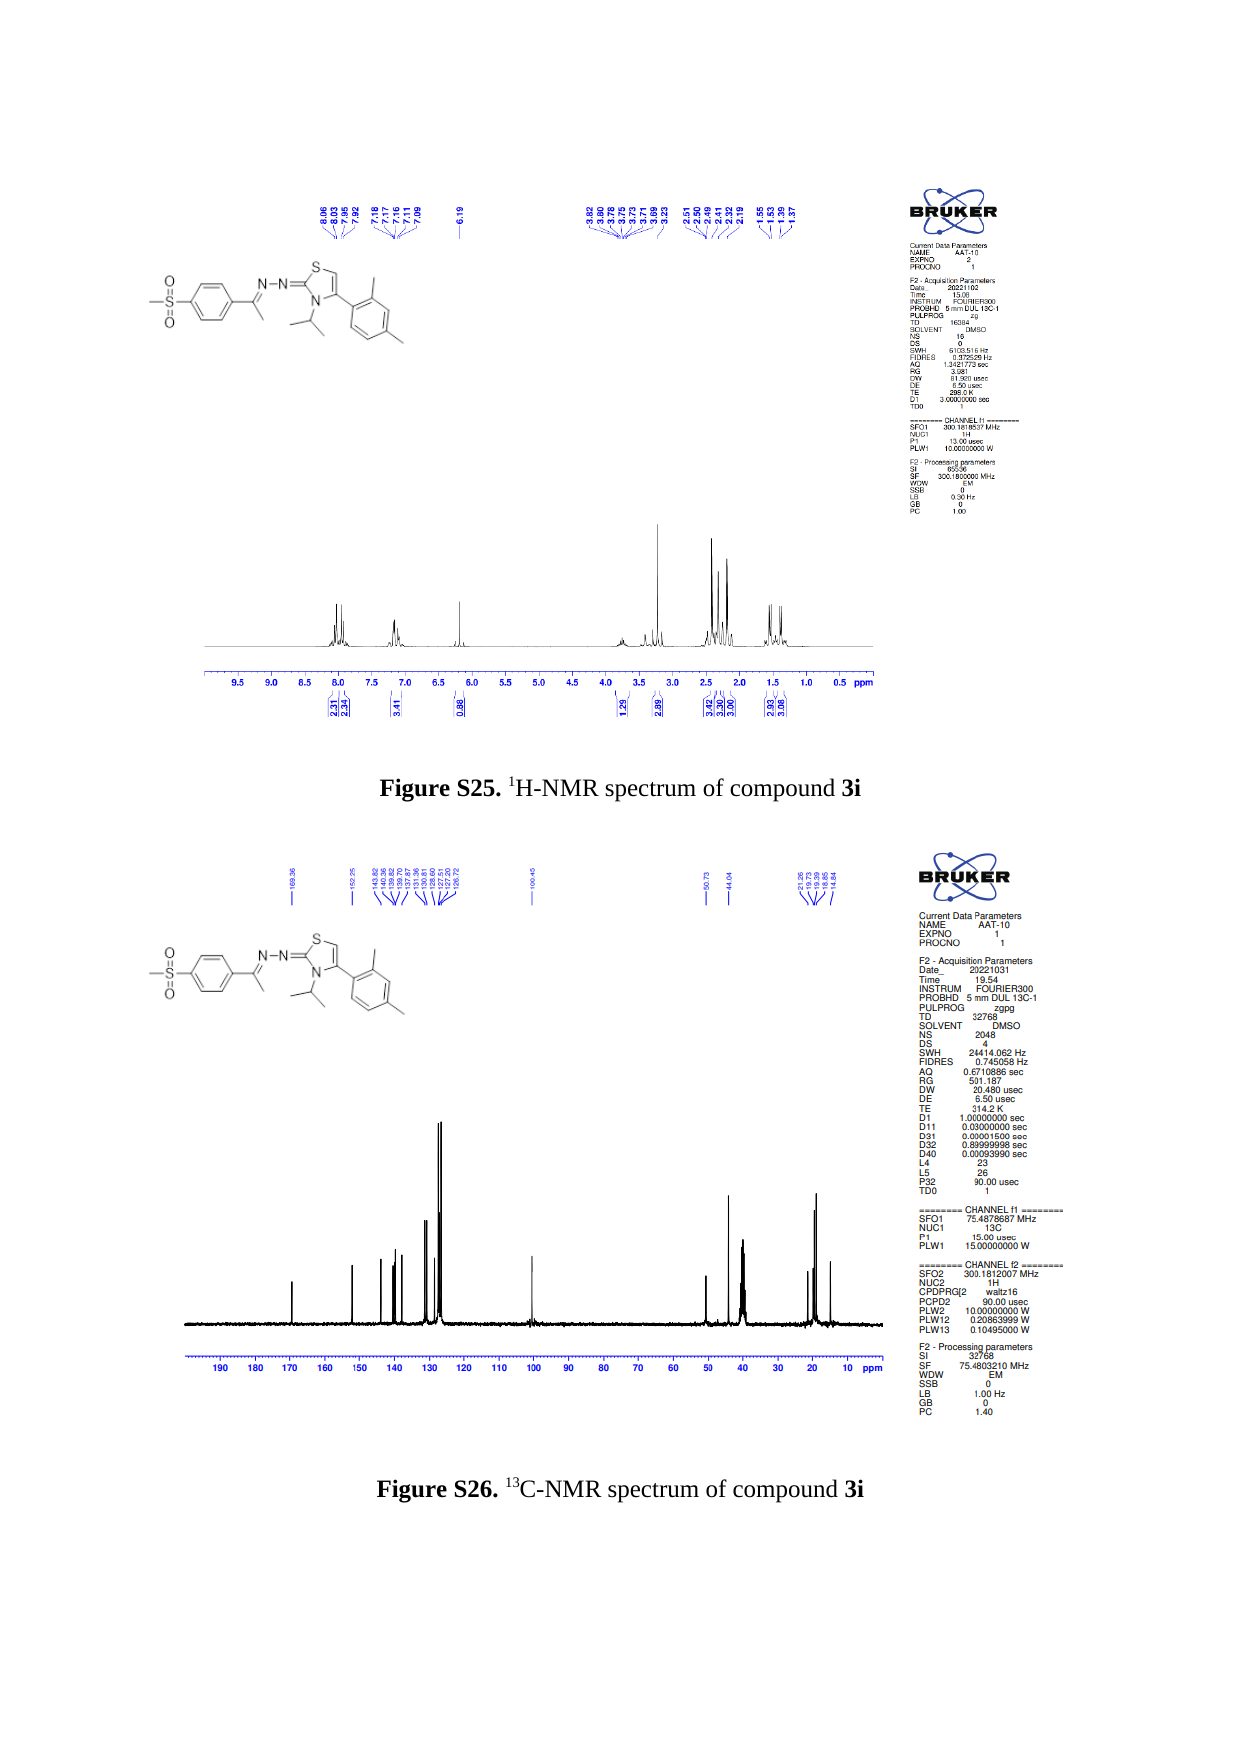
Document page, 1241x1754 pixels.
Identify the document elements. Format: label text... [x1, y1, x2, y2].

text Figure S26. 13C-NMR spectrum of compound 3i [148, 1474, 1093, 1503]
picture [147, 841, 1063, 1435]
picture [147, 147, 1061, 773]
